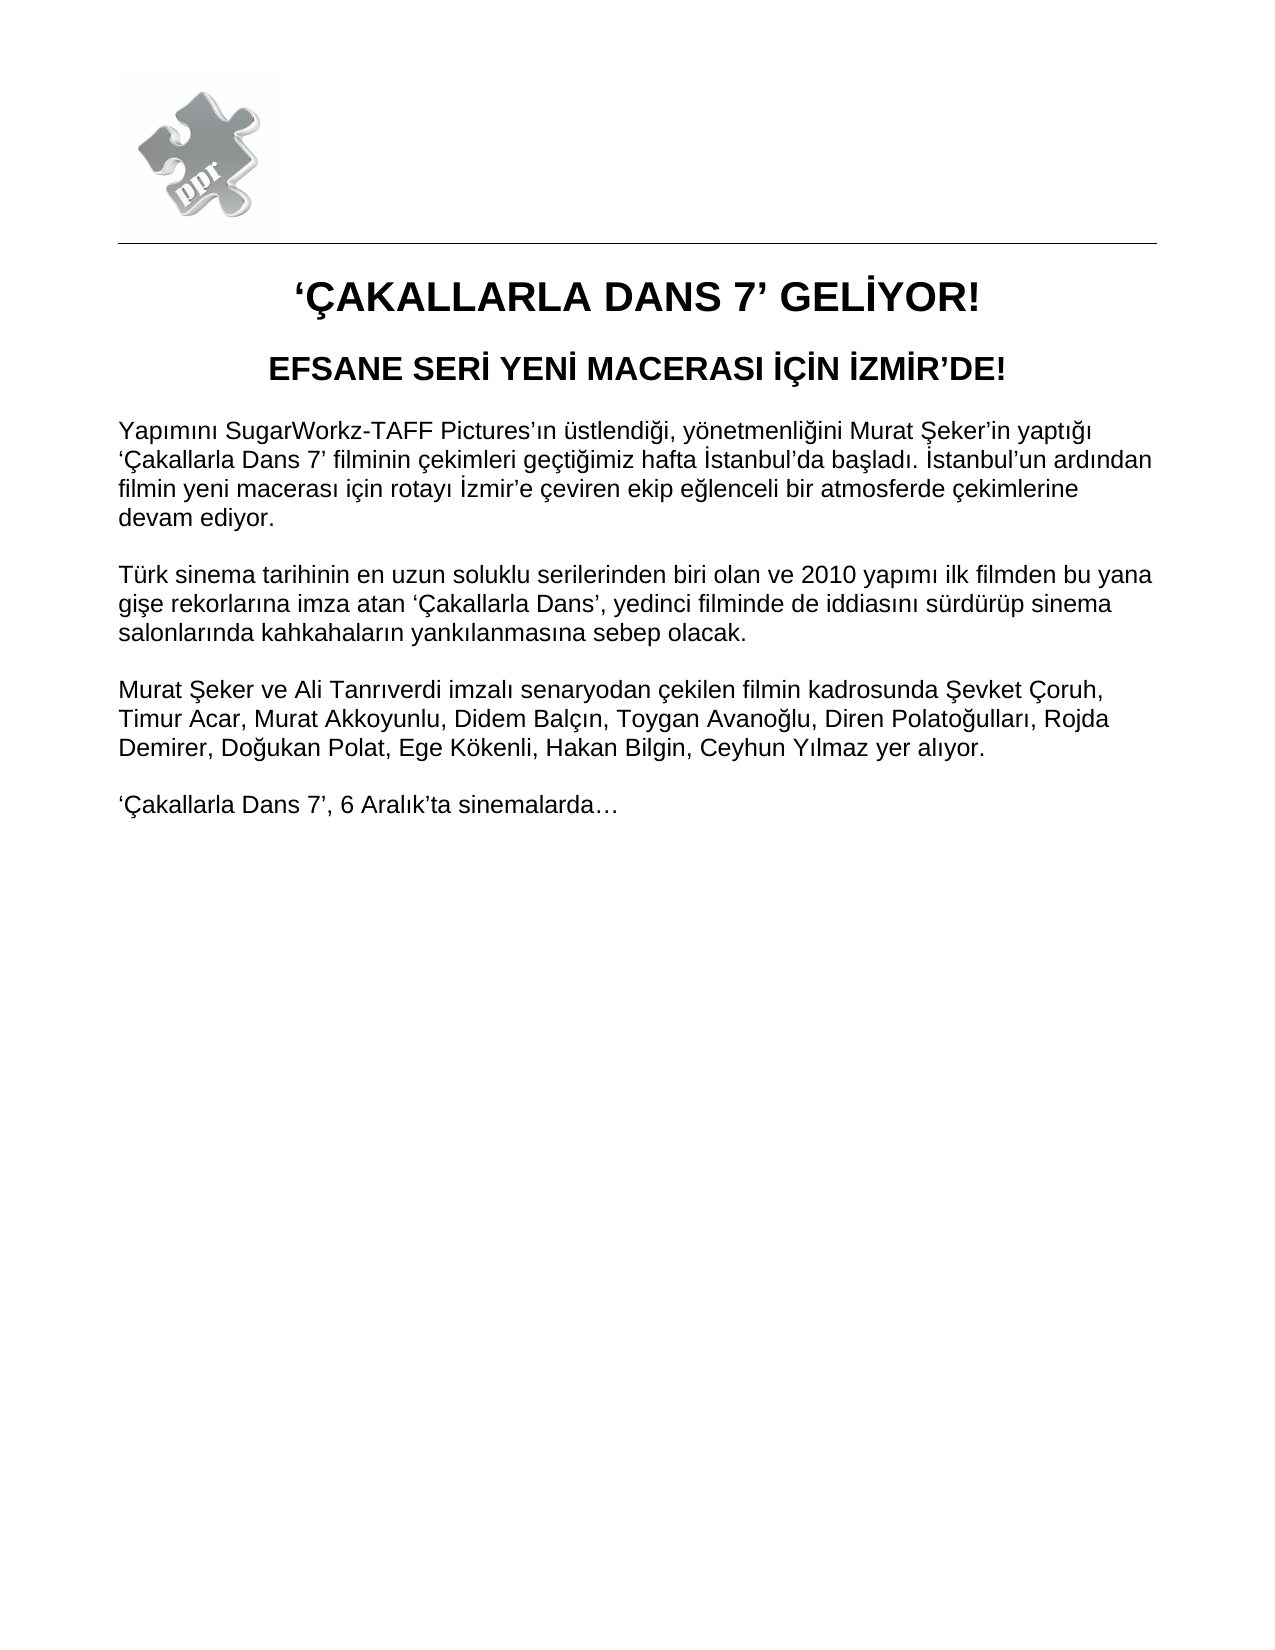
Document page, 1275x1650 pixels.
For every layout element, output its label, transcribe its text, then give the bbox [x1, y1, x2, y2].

text ‘Çakallarla Dans 7’, 6 Aralık’ta sinemalarda… [118, 790, 1157, 819]
text EFSANE SERİ YENİ MACERASI İÇİN İZMİR’DE! [118, 349, 1157, 387]
text Yapımını SugarWorkz-TAFF Pictures’ın üstlendiği, yönetmenliğini Murat Şeker’in yaptığı ‘Çakallarla Dans 7’ filminin çekimleri geçtiğimiz hafta İstanbul’da başladı. İstanbul’un ardından filmin yeni macerası için rotayı İzmir’e çeviren ekip eğlenceli bir atmosferde çekimlerine devam ediyor. [118, 416, 1157, 531]
text ‘ÇAKALLARLA DANS 7’ GELİYOR! [118, 244, 1157, 320]
text Türk sinema tarihinin en uzun soluklu serilerinden biri olan ve 2010 yapımı ilk filmden bu yana [118, 560, 1157, 589]
picture [118, 73, 287, 241]
text gişe rekorlarına imza atan ‘Çakallarla Dans’, yedinci filminde de iddiasını sürdürüp sinema salonlarında kahkahaların yankılanmasına sebep olacak. [118, 589, 1157, 646]
text Murat Şeker ve Ali Tanrıverdi imzalı senaryodan çekilen filmin kadrosunda Şevket Çoruh, Timur Acar, Murat Akkoyunlu, Didem Balçın, Toygan Avanoğlu, Diren Polatoğulları, Rojda Demirer, Doğukan Polat, Ege Kökenli, Hakan Bilgin, Ceyhun Yılmaz yer alıyor. [118, 675, 1157, 761]
